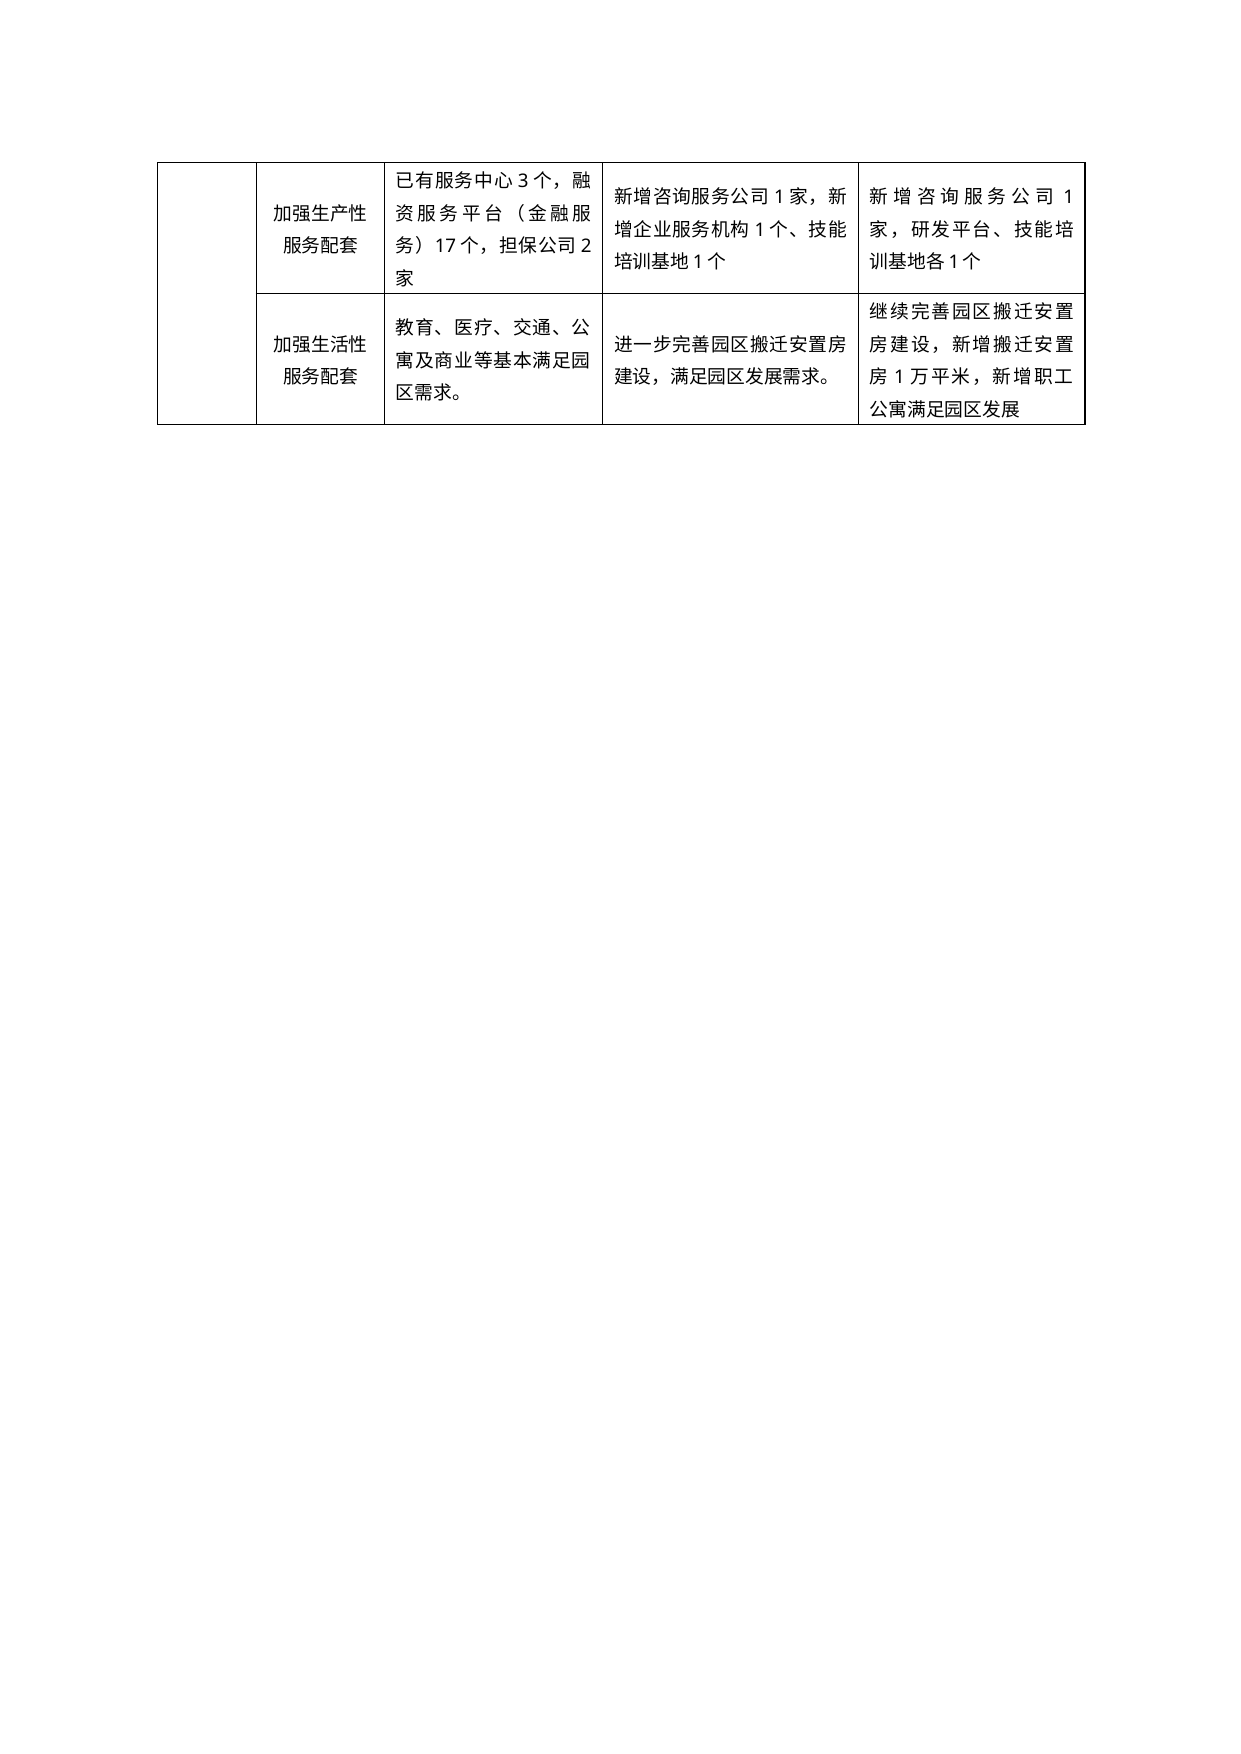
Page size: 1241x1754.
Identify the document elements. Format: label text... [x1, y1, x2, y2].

table_cell 已有服务中心3个，融资服务平台（金融服务）17个，担保公司2家 [385, 163, 602, 293]
table_cell 新增咨询服务公司1家，新增企业服务机构1个、技能培训基地1个 [603, 163, 858, 293]
table_cell 加强生活性服务配套 [257, 294, 384, 424]
table_cell 加强生产性服务配套 [257, 163, 384, 293]
table_cell 进一步完善园区搬迁安置房建设，满足园区发展需求。 [603, 294, 858, 424]
table_cell 继续完善园区搬迁安置房建设，新增搬迁安置房1万平米，新增职工公寓满足园区发展 [859, 294, 1084, 424]
table_cell 新增咨询服务公司1家，研发平台、技能培训基地各1个 [859, 163, 1084, 293]
table_cell 教育、医疗、交通、公寓及商业等基本满足园区需求。 [385, 294, 602, 424]
